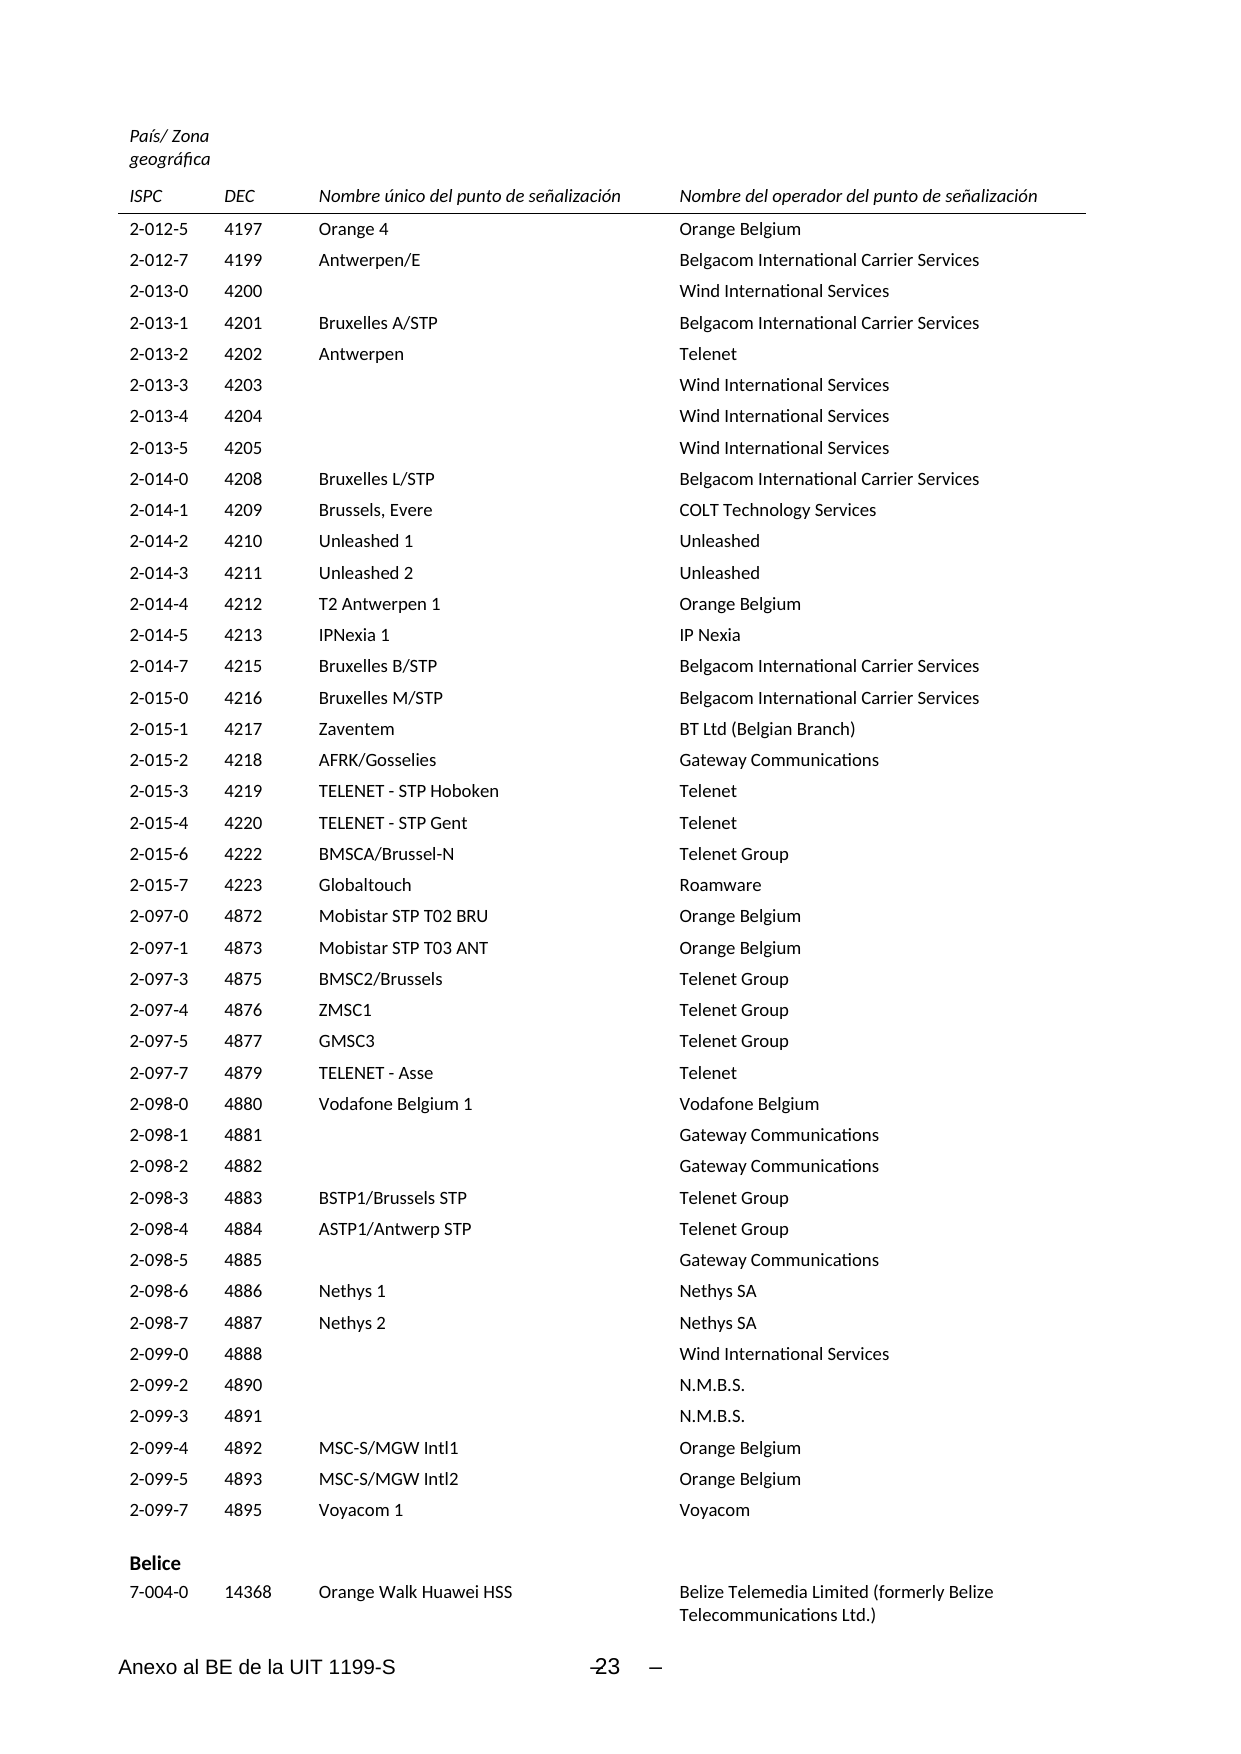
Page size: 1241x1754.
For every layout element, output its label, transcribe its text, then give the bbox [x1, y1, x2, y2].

table_cell DEC [213, 176, 307, 213]
table_header Nombre único del punto de señalización [308, 118, 668, 213]
table_header Nombre del operador del punto de señalización [668, 118, 1086, 213]
table_header País/ Zona geográfica [118, 118, 307, 176]
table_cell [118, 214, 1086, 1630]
table_cell ISPC [118, 176, 213, 213]
